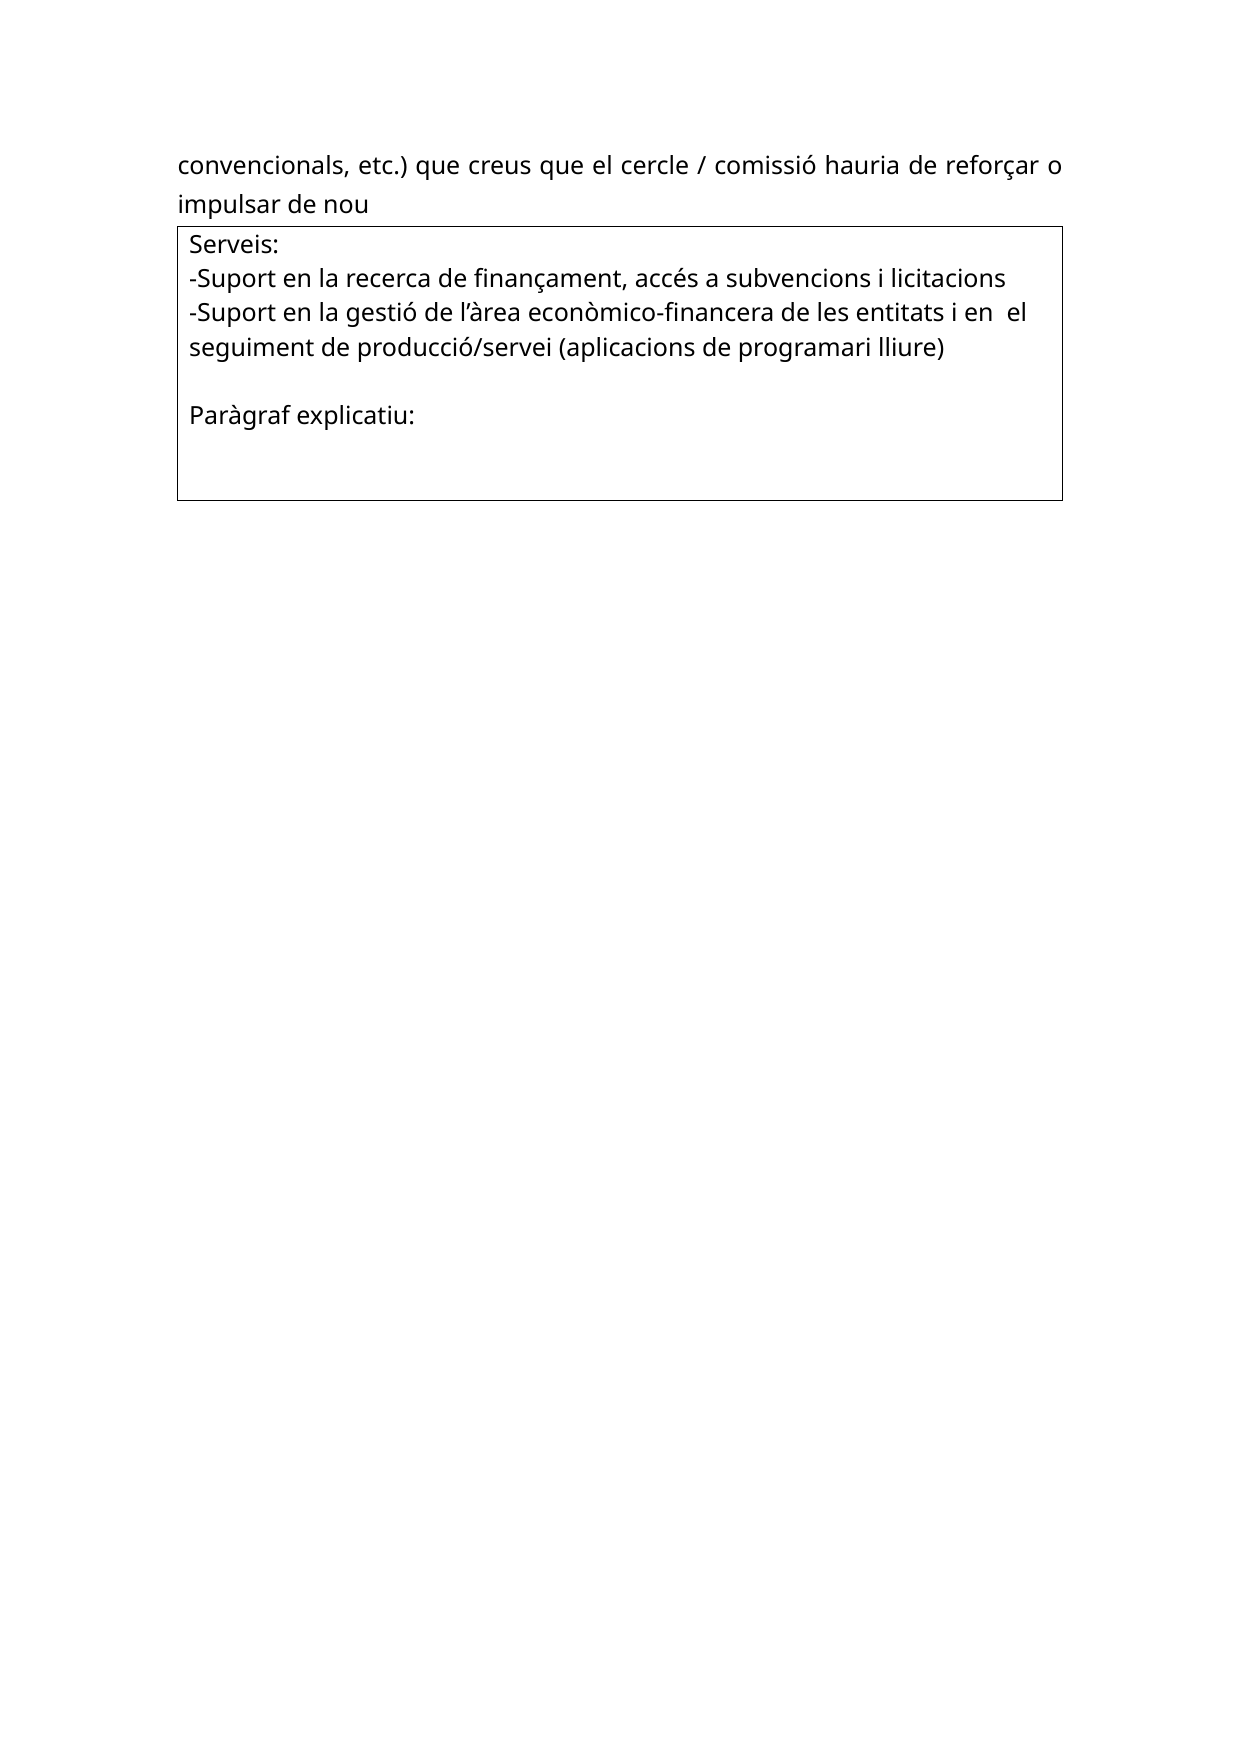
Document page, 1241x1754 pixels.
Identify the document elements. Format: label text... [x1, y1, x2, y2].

table_header Serveis: -Suport en la recerca de finançament, accés a subvencions i licitacions -Suport en la gestió de l’àrea econòmico-financera de les entitats i en el seguiment de producció/servei (aplicacions de programari lliure) Paràgraf explicatiu: [178, 227, 1062, 499]
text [177, 148, 1063, 221]
